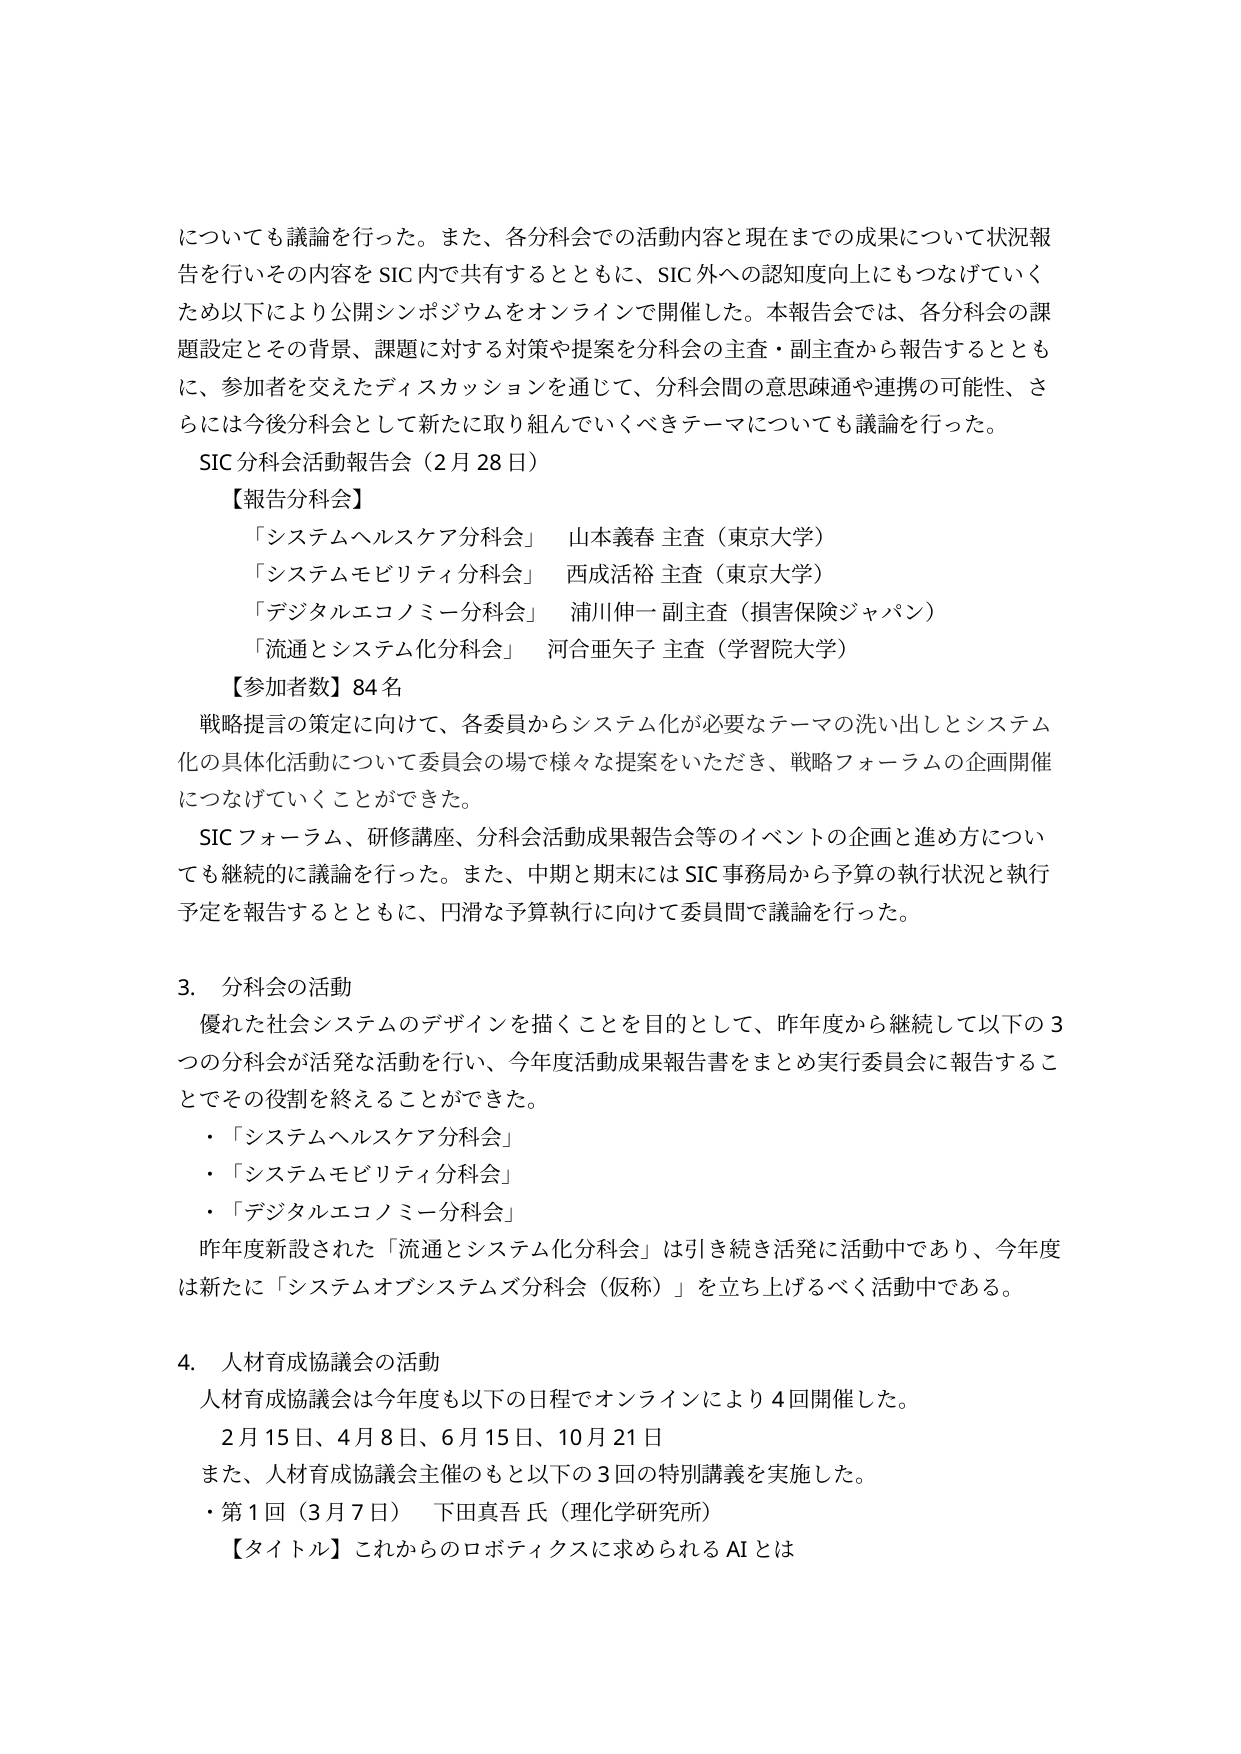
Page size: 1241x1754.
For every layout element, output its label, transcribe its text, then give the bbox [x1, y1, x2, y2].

text 「システムモビリティ分科会」 西成活裕 主査（東京大学） [177, 554, 1063, 592]
text 優れた社会システムのデザインを描くことを目的として、昨年度から継続して以下の3つの分科会が活発な活動を行い、今年度活動成果報告書をまとめ実行委員会に報告することでその役割を終えることができた。 [177, 1004, 1063, 1117]
text また、人材育成協議会主催のもと以下の3回の特別講義を実施した。 [177, 1454, 1063, 1492]
text SICフォーラム、研修講座、分科会活動成果報告会等のイベントの企画と進め方についても継続的に議論を行った。また、中期と期末にはSIC事務局から予算の執行状況と執行予定を報告するとともに、円滑な予算執行に向けて委員間で議論を行った。 [177, 817, 1063, 929]
text ・第1回（3月7日） 下田真吾 氏（理化学研究所） [199, 1492, 1063, 1529]
list 人材育成協議会の活動 [177, 1342, 1063, 1379]
text 「デジタルエコノミー分科会」 浦川伸一 副主査（損害保険ジャパン） [177, 592, 1063, 629]
text 「システムヘルスケア分科会」 山本義春 主査（東京大学） [177, 517, 1063, 554]
text 【報告分科会】 [177, 479, 1063, 517]
text 【タイトル】これからのロボティクスに求められるAIとは [177, 1529, 1063, 1567]
text 【参加者数】84名 [177, 667, 1063, 704]
text ・「システムヘルスケア分科会」 [177, 1117, 1063, 1154]
text ・「デジタルエコノミー分科会」 [177, 1192, 1063, 1229]
text 昨年度新設された「流通とシステム化分科会」は引き続き活発に活動中であり、今年度は新たに「システムオブシステムズ分科会（仮称）」を立ち上げるべく活動中である。 [177, 1229, 1063, 1304]
text 「流通とシステム化分科会」 河合亜矢子 主査（学習院大学） [177, 629, 1063, 667]
text 戦略提言の策定に向けて、各委員からシステム化が必要なテーマの洗い出しとシステム化の具体化活動について委員会の場で様々な提案をいただき、戦略フォーラムの企画開催につなげていくことができた。 [177, 704, 1063, 817]
text 人材育成協議会は今年度も以下の日程でオンラインにより4回開催した。 [177, 1379, 1063, 1417]
text SIC分科会活動報告会（2月28日） [177, 442, 1063, 479]
text ・「システムモビリティ分科会」 [177, 1154, 1063, 1192]
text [177, 217, 1063, 442]
text 2月15日、4月8日、6月15日、10月21日 [177, 1417, 1063, 1454]
list 分科会の活動 [177, 967, 1063, 1004]
